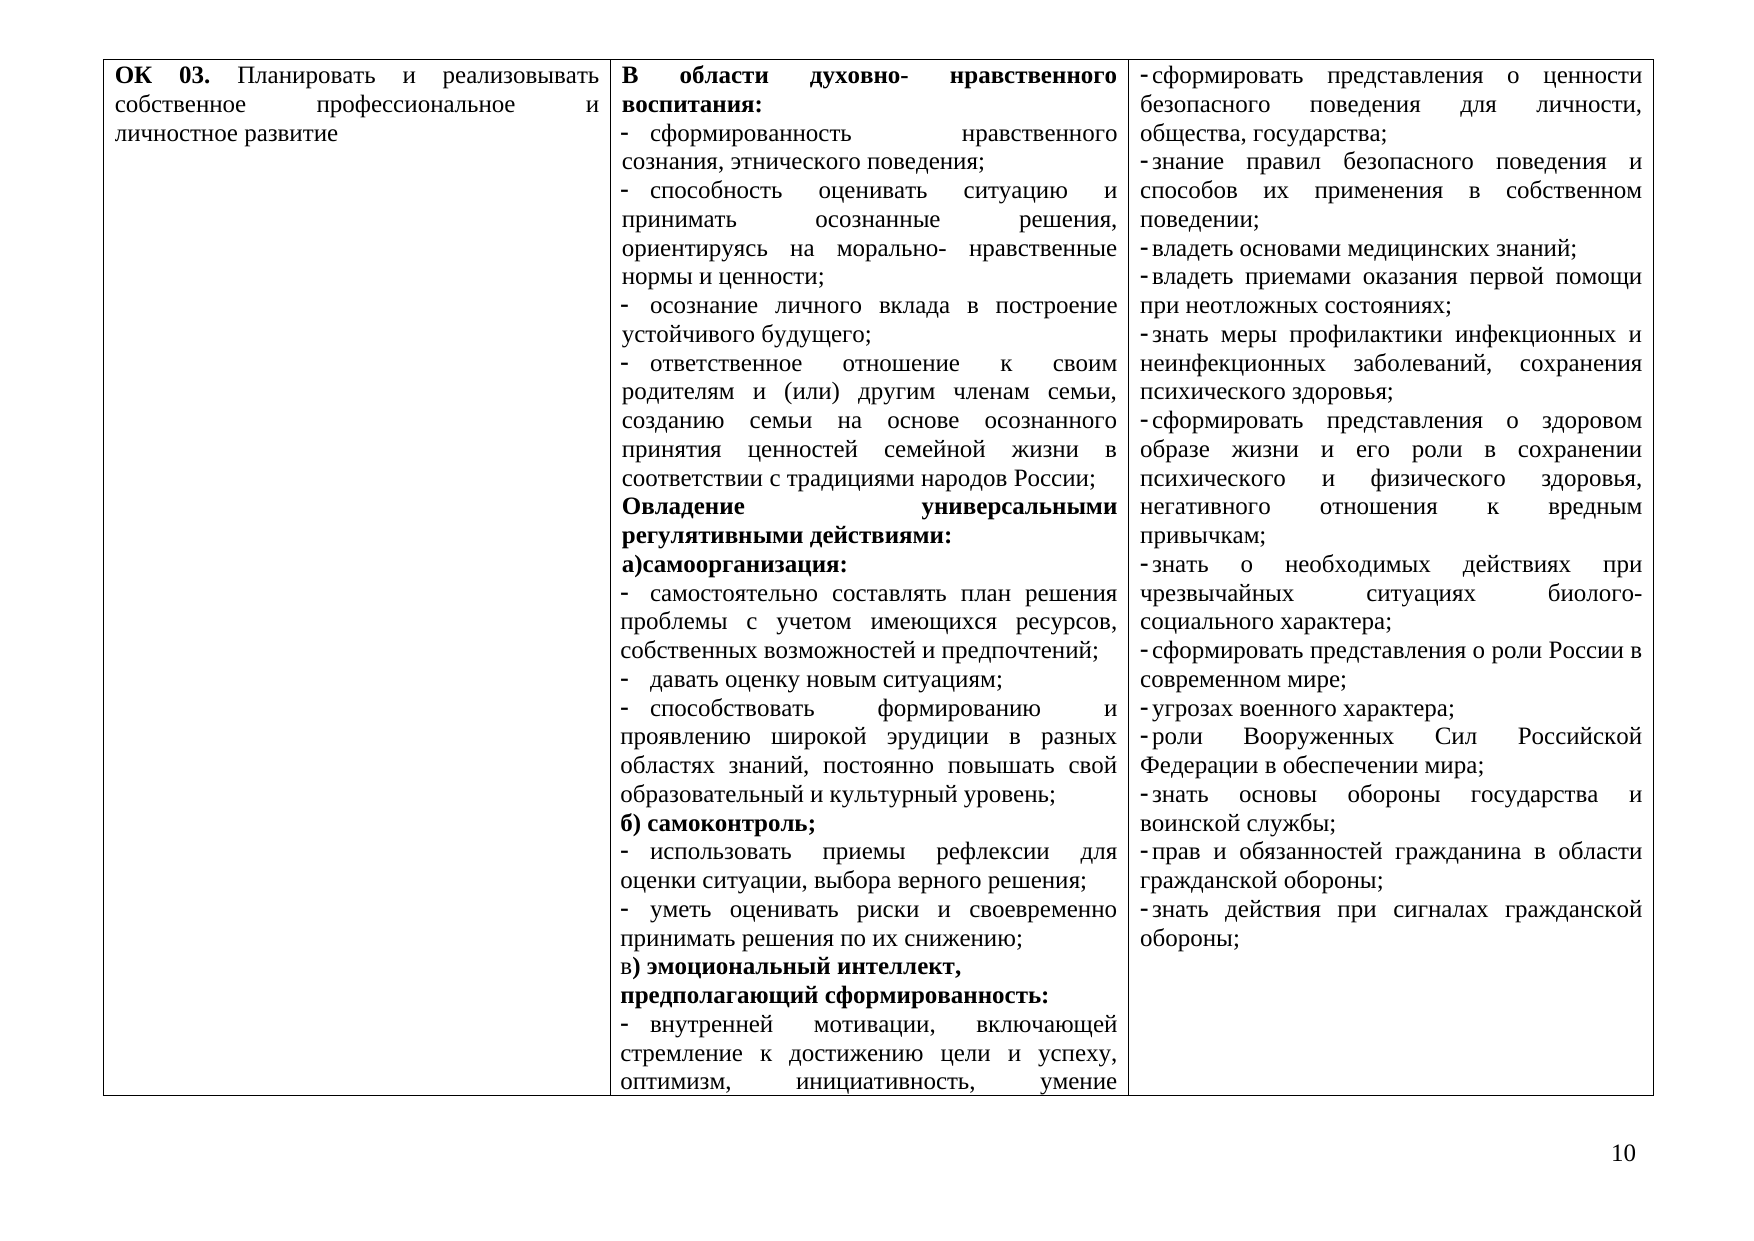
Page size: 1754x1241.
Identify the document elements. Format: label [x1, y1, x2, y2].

table_cell [104, 60, 610, 1095]
table_cell [1129, 60, 1653, 1095]
table_cell [611, 60, 1128, 1095]
